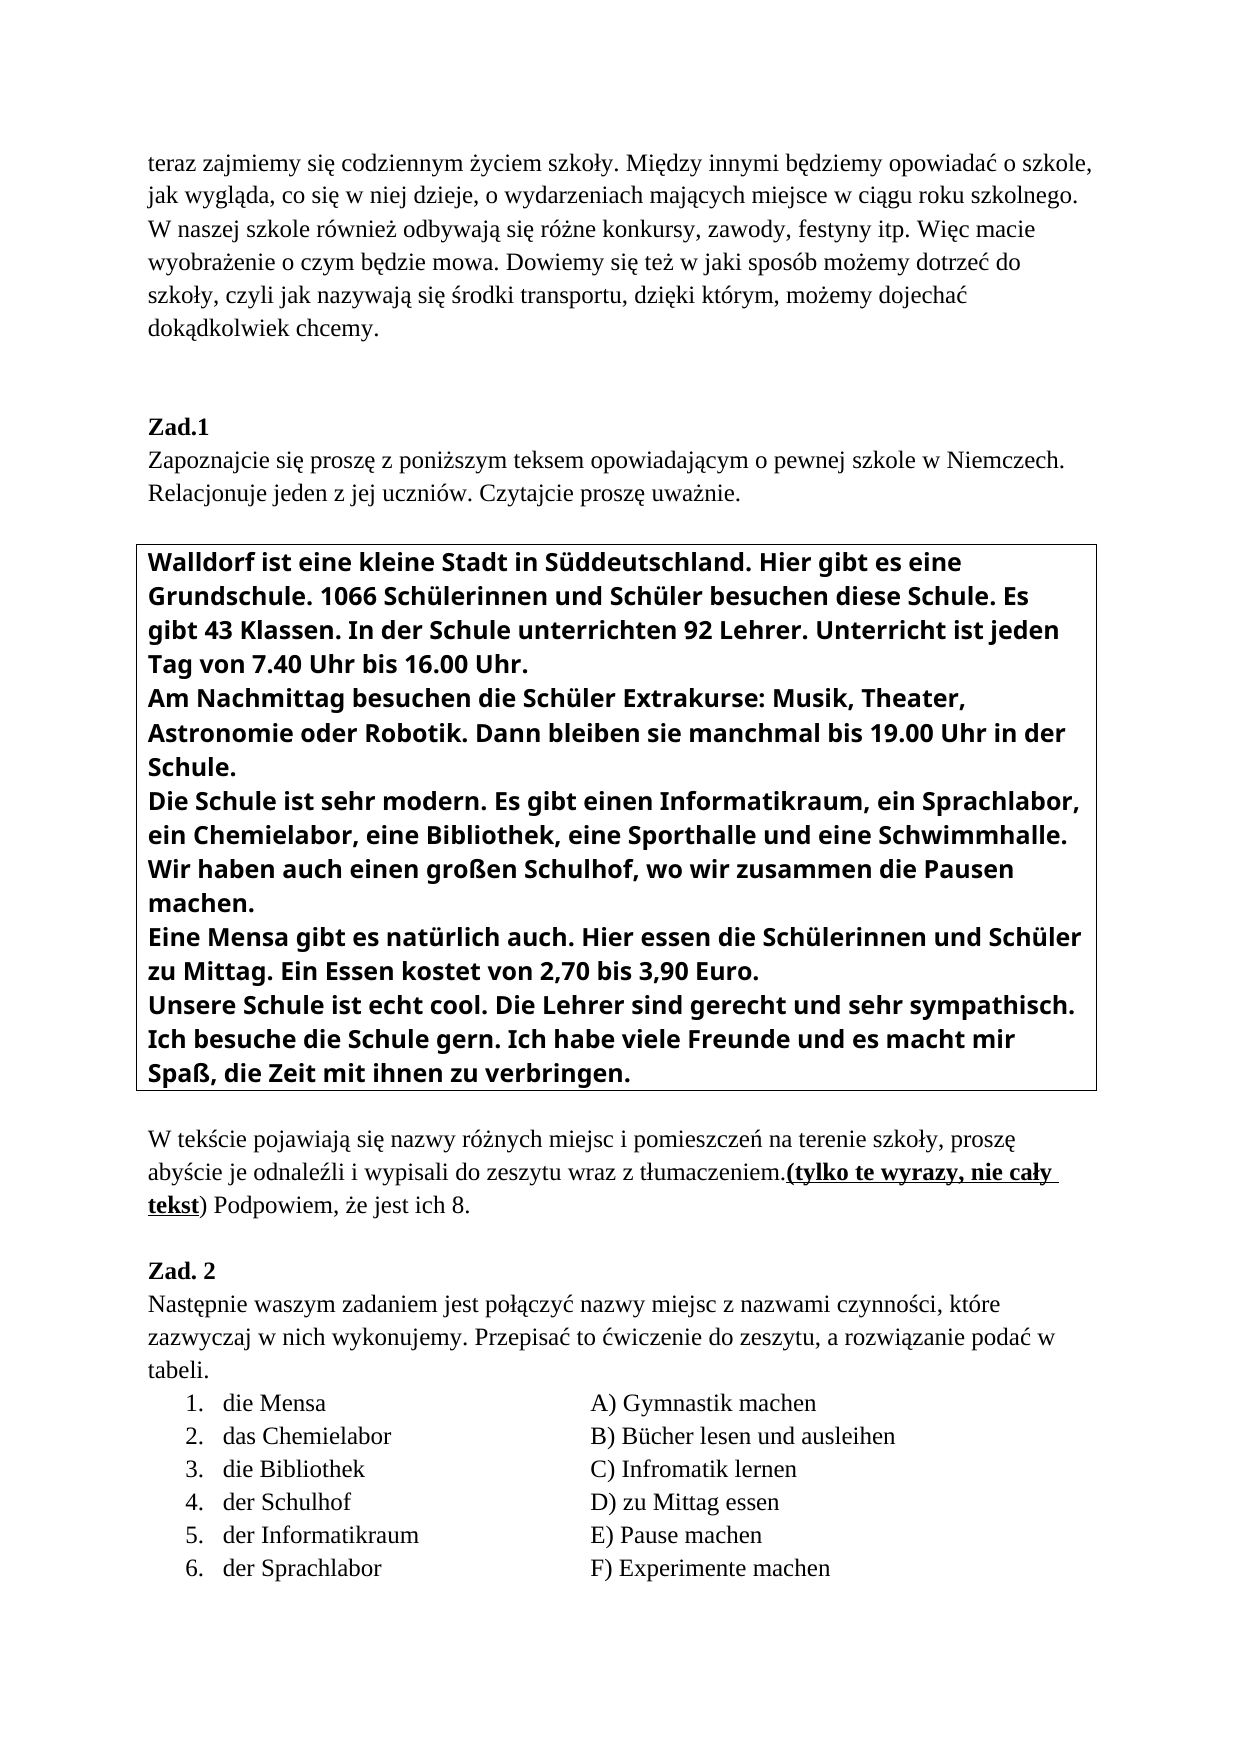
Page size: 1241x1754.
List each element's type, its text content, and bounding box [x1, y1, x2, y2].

list die Mensa A) Gymnastik machen [185, 1388, 1093, 1417]
text Zapoznajcie się proszę z poniższym teksem opowiadającym o pewnej szkole w Niemczech. Relacjonuje jeden z jej uczniów. Czytajcie proszę uważnie. [148, 445, 1093, 507]
text Zad. 2 [148, 1256, 1093, 1285]
list der Schulhof D) zu Mittag essen [185, 1487, 1093, 1516]
list die Bibliothek C) Infromatik lernen [185, 1454, 1093, 1483]
table_header Walldorf ist eine kleine Stadt in Süddeutschland. Hier gibt es eine Grundschule. 1066 Schülerinnen und Schüler besuchen diese Schule. Es gibt 43 Klassen. In der Schule unterrichten 92 Lehrer. Unterricht ist jeden Tag von 7.40 Uhr bis 16.00 Uhr. Am Nachmittag besuchen die Schüler Extrakurse: Musik, Theater, Astronomie oder Robotik. Dann bleiben sie manchmal bis 19.00 Uhr in der Schule. Die Schule ist sehr modern. Es gibt einen Informatikraum, ein Sprachlabor, ein Chemielabor, eine Bibliothek, eine Sporthalle und eine Schwimmhalle. Wir haben auch einen großen Schulhof, wo wir zusammen die Pausen machen. Eine Mensa gibt es natürlich auch. Hier essen die Schülerinnen und Schüler zu Mittag. Ein Essen kostet von 2,70 bis 3,90 Euro. Unsere Schule ist echt cool. Die Lehrer sind gerecht und sehr sympathisch. Ich besuche die Schule gern. Ich habe viele Freunde und es macht mir Spaß, die Zeit mit ihnen zu verbringen. [137, 545, 1096, 1090]
text W tekście pojawiają się nazwy różnych miejsc i pomieszczeń na terenie szkoły, proszę abyście je odnaleźli i wypisali do zeszytu wraz z tłumaczeniem.(tylko te wyrazy, nie cały tekst) Podpowiem, że jest ich 8. [148, 1124, 1093, 1219]
list der Informatikraum E) Pause machen [185, 1520, 1093, 1549]
list der Sprachlabor F) Experimente machen [185, 1553, 1093, 1582]
text Następnie waszym zadaniem jest połączyć nazwy miejsc z nazwami czynności, które zazwyczaj w nich wykonujemy. Przepisać to ćwiczenie do zeszytu, a rozwiązanie podać w tabeli. [148, 1289, 1093, 1384]
list das Chemielabor B) Bücher lesen und ausleihen [185, 1421, 1093, 1450]
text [148, 148, 1093, 341]
text Zad.1 [148, 412, 1093, 441]
